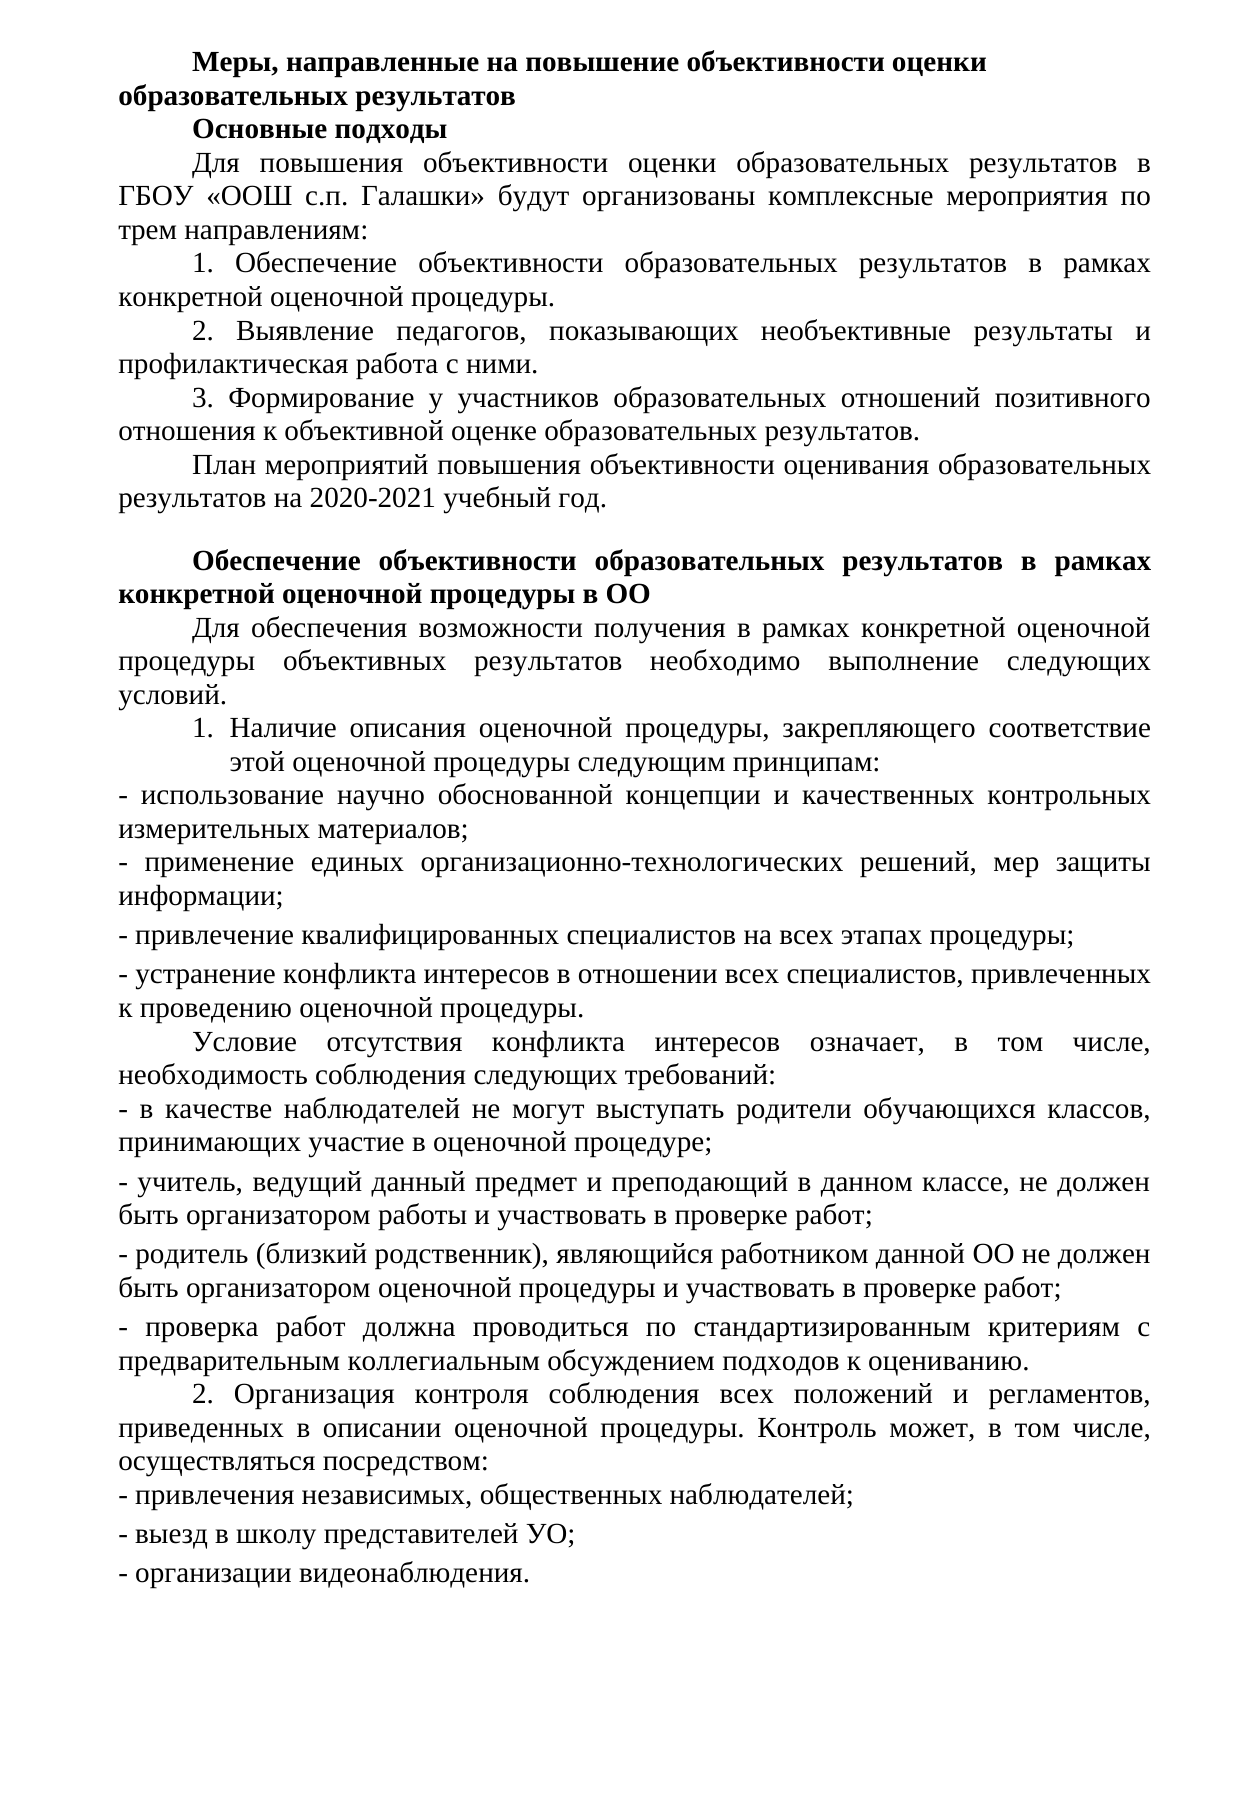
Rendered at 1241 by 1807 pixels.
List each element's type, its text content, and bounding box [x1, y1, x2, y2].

text - устранение конфликта интересов в отношении всех специалистов, привлеченных к проведению оценочной процедуры. [118, 957, 1152, 1024]
text Для обеспечения возможности получения в рамках конкретной оценочной процедуры объективных результатов необходимо выполнение следующих условий. [118, 610, 1152, 710]
text 2. Организация контроля соблюдения всех положений и регламентов, приведенных в описании оценочной процедуры. Контроль может, в том числе, осуществляться посредством: [118, 1376, 1152, 1477]
text - выезд в школу представителей УО; [118, 1516, 1152, 1550]
text 3. Формирование у участников образовательных отношений позитивного отношения к объективной оценке образовательных результатов. [118, 380, 1152, 447]
text Обеспечение объективности образовательных результатов в рамках конкретной оценочной процедуры в ОО [118, 543, 1152, 610]
text 2. Выявление педагогов, показывающих необъективные результаты и профилактическая работа с ними. [118, 313, 1152, 380]
text - в качестве наблюдателей не могут выступать родители обучающихся классов, принимающих участие в оценочной процедуре; [118, 1091, 1152, 1158]
text - родитель (близкий родственник), являющийся работником данной ОО не должен быть организатором оценочной процедуры и участвовать в проверке работ; [118, 1236, 1152, 1303]
text 1. Обеспечение объективности образовательных результатов в рамках конкретной оценочной процедуры. [118, 246, 1152, 313]
text Основные подходы [118, 111, 1152, 145]
text Условие отсутствия конфликта интересов означает, в том числе, необходимость соблюдения следующих требований: [118, 1024, 1152, 1091]
list Наличие описания оценочной процедуры, закрепляющего соответствие этой оценочной процедуры следующим принципам: [192, 710, 1152, 777]
text - привлечения независимых, общественных наблюдателей; [118, 1477, 1152, 1511]
text - использование научно обоснованной концепции и качественных контрольных измерительных материалов; [118, 777, 1152, 844]
text Меры, направленные на повышение объективности оценки образовательных результатов [118, 44, 1152, 111]
text - привлечение квалифицированных специалистов на всех этапах процедуры; [118, 917, 1152, 951]
text - проверка работ должна проводиться по стандартизированным критериям с предварительным коллегиальным обсуждением подходов к оцениванию. [118, 1309, 1152, 1376]
text Для повышения объективности оценки образовательных результатов в ГБОУ «ООШ с.п. Галашки» будут организованы комплексные мероприятия по трем направлениям: [118, 145, 1152, 246]
text - организации видеонаблюдения. [118, 1556, 1152, 1589]
text - применение единых организационно-технологических решений, мер защиты информации; [118, 844, 1152, 912]
text План мероприятий повышения объективности оценивания образовательных результатов на 2020-2021 учебный год. [118, 447, 1152, 514]
text - учитель, ведущий данный предмет и преподающий в данном классе, не должен быть организатором работы и участвовать в проверке работ; [118, 1164, 1152, 1231]
